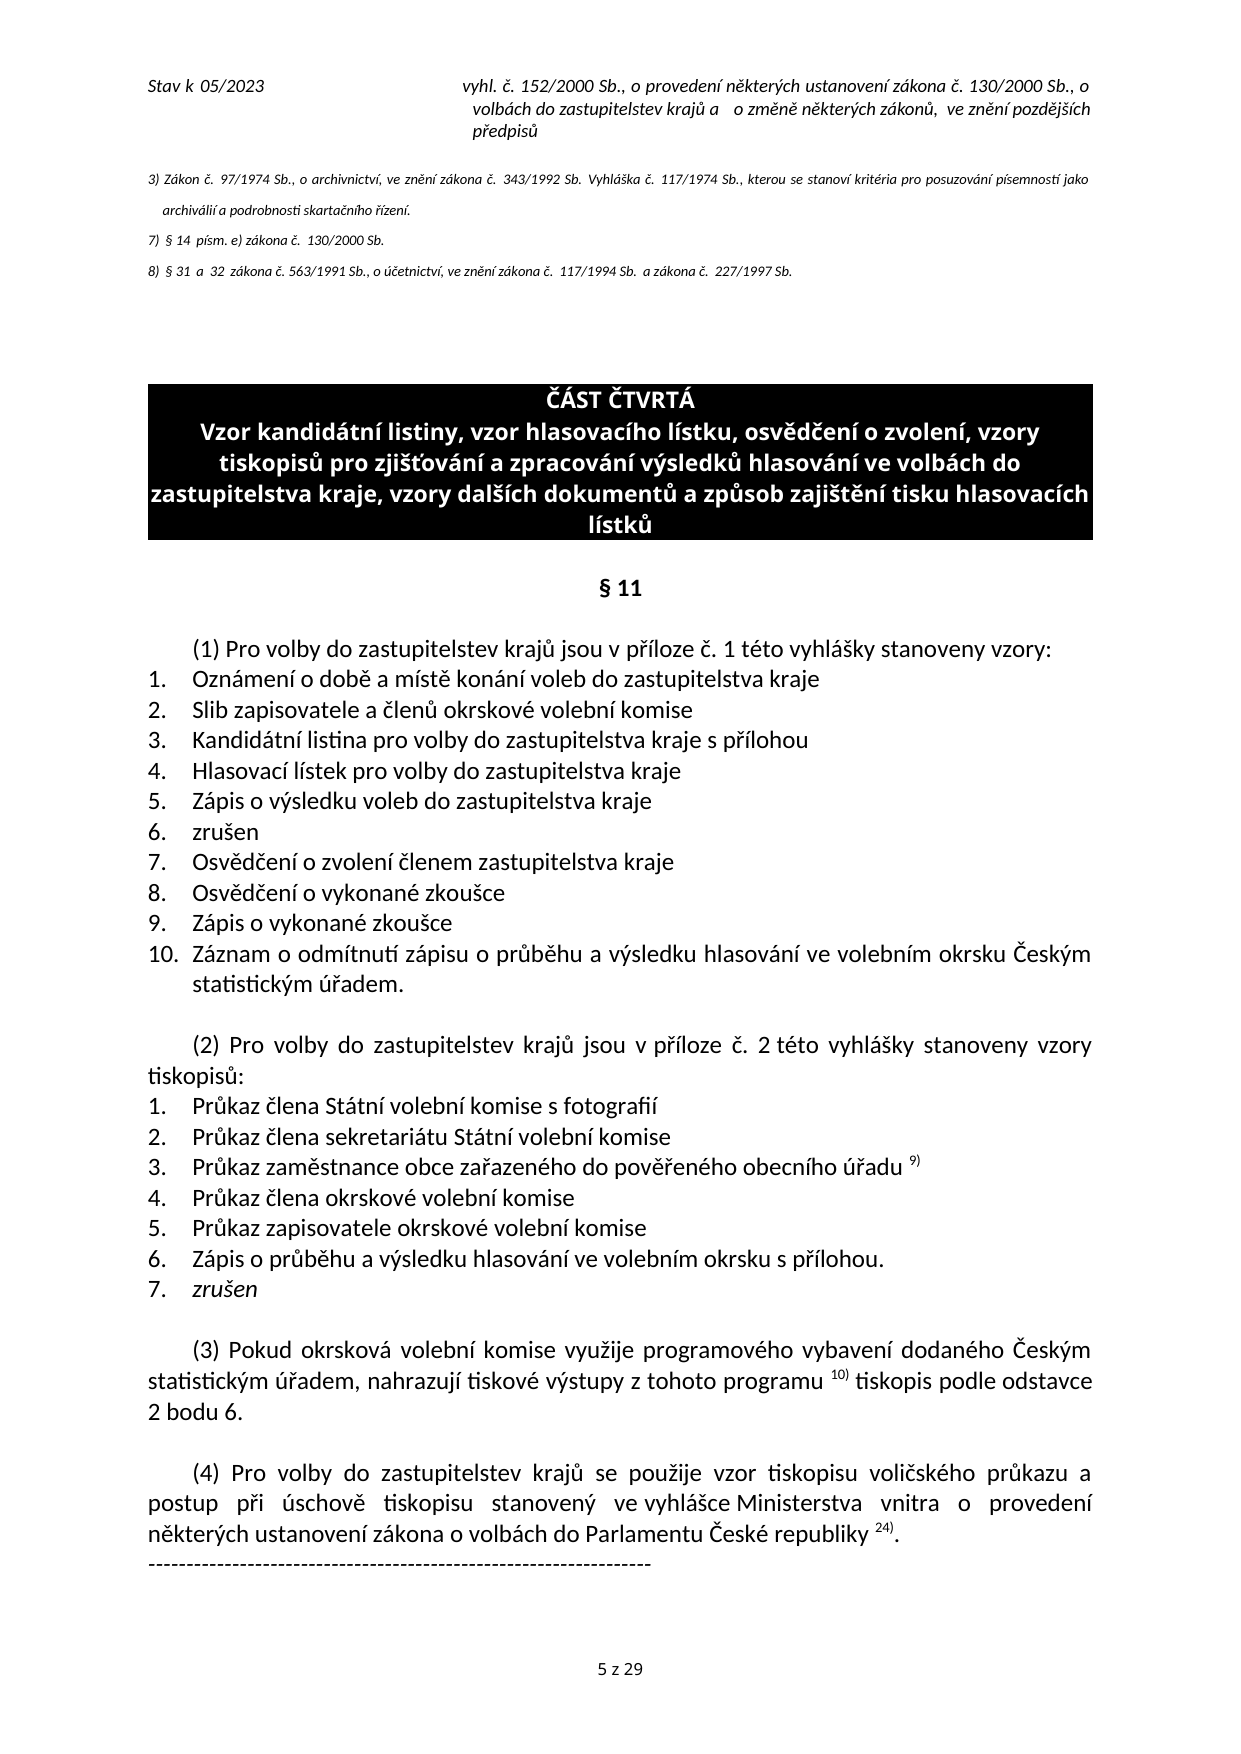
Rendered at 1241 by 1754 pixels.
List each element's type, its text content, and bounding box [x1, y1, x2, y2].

list Hlasovací lístek pro volby do zastupitelstva kraje [148, 755, 1093, 785]
text (1) Pro volby do zastupitelstev krajů jsou v příloze č. 1 této vyhlášky stanoveny vzory: [148, 633, 1093, 663]
text (2) Pro volby do zastupitelstev krajů jsou v příloze č. 2 této vyhlášky stanoveny vzory tiskopisů: [148, 1029, 1093, 1091]
list zrušen [148, 1274, 1093, 1304]
list Oznámení o době a místě konání voleb do zastupitelstva kraje [148, 663, 1093, 694]
list Zápis o výsledku voleb do zastupitelstva kraje [148, 785, 1093, 816]
list Zápis o průběhu a výsledku hlasování ve volebním okrsku s přílohou. [148, 1243, 1093, 1274]
text ČÁST ČTVRTÁ [148, 384, 1093, 415]
list Průkaz člena Státní volební komise s fotografií [148, 1091, 1093, 1121]
list Kandidátní listina pro volby do zastupitelstva kraje s přílohou [148, 724, 1093, 755]
text § 11 [148, 572, 1093, 602]
list Průkaz člena sekretariátu Státní volební komise [148, 1121, 1093, 1152]
text 7) § 14 písm. e) zákona č. 130/2000 Sb. [148, 232, 1093, 262]
text ------------------------------------------------------------------ [148, 1548, 1093, 1579]
list Zápis o vykonané zkoušce [148, 907, 1093, 938]
text 3) Zákon č. 97/1974 Sb., o archivnictví, ve znění zákona č. 343/1992 Sb. Vyhláška č. 117/1974 Sb., kterou se stanoví kritéria pro posuzování písemností jako archiválií a podrobnosti skartačního řízení. [148, 171, 1093, 232]
text 8) § 31 a 32 zákona č. 563/1991 Sb., o účetnictví, ve znění zákona č. 117/1994 Sb. a zákona č. 227/1997 Sb. [148, 262, 1093, 293]
list Slib zapisovatele a členů okrskové volební komise [148, 694, 1093, 724]
list Průkaz zaměstnance obce zařazeného do pověřeného obecního úřadu 9) [148, 1152, 1093, 1182]
text (3) Pokud okrsková volební komise využije programového vybavení dodaného Českým statistickým úřadem, nahrazují tiskové výstupy z tohoto programu 10) tiskopis podle odstavce 2 bodu 6. [148, 1335, 1093, 1426]
list Záznam o odmítnutí zápisu o průběhu a výsledku hlasování ve volebním okrsku Českým statistickým úřadem. [148, 938, 1093, 999]
list Průkaz zapisovatele okrskové volební komise [148, 1213, 1093, 1243]
list Průkaz člena okrskové volební komise [148, 1182, 1093, 1213]
list zrušen [148, 816, 1093, 846]
list Osvědčení o zvolení členem zastupitelstva kraje [148, 846, 1093, 877]
text (4) Pro volby do zastupitelstev krajů se použije vzor tiskopisu voličského průkazu a postup při úschově tiskopisu stanovený ve vyhlášce Ministerstva vnitra o provedení některých ustanovení zákona o volbách do Parlamentu České republiky 24). [148, 1457, 1093, 1548]
list Osvědčení o vykonané zkoušce [148, 877, 1093, 907]
text Vzor kandidátní listiny, vzor hlasovacího lístku, osvědčení o zvolení, vzory tiskopisů pro zjišťování a zpracování výsledků hlasování ve volbách do zastupitelstva kraje, vzory dalších dokumentů a způsob zajištění tisku hlasovacích lístků [148, 415, 1093, 540]
